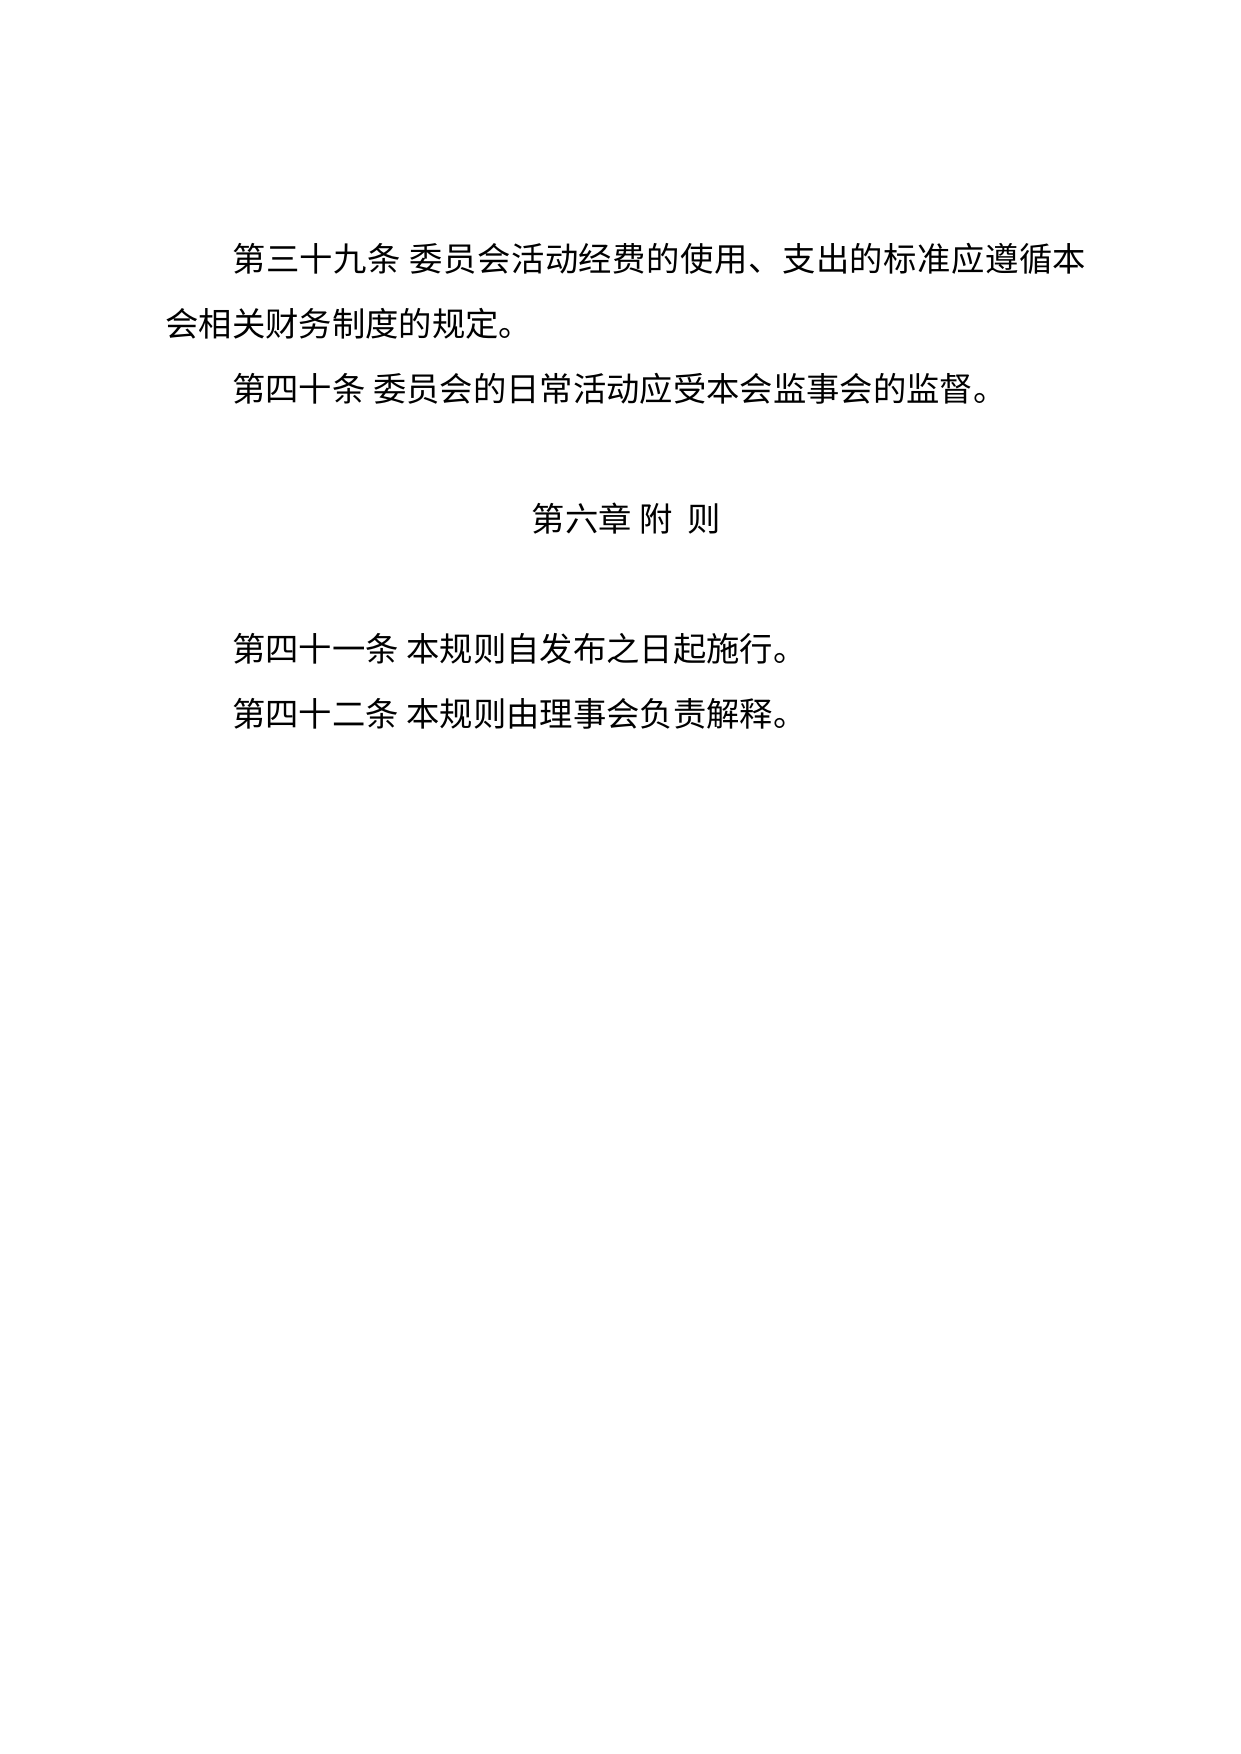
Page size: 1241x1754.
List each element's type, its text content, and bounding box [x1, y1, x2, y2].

text 第三十九条 委员会活动经费的使用、支出的标准应遵循本会相关财务制度的规定。 [165, 224, 1087, 354]
text 第四十二条 本规则由理事会负责解释。 [165, 679, 1087, 744]
text 第四十一条 本规则自发布之日起施行。 [165, 614, 1087, 679]
text 第六章 附 则 [165, 484, 1087, 549]
text 第四十条 委员会的日常活动应受本会监事会的监督。 [165, 354, 1087, 419]
